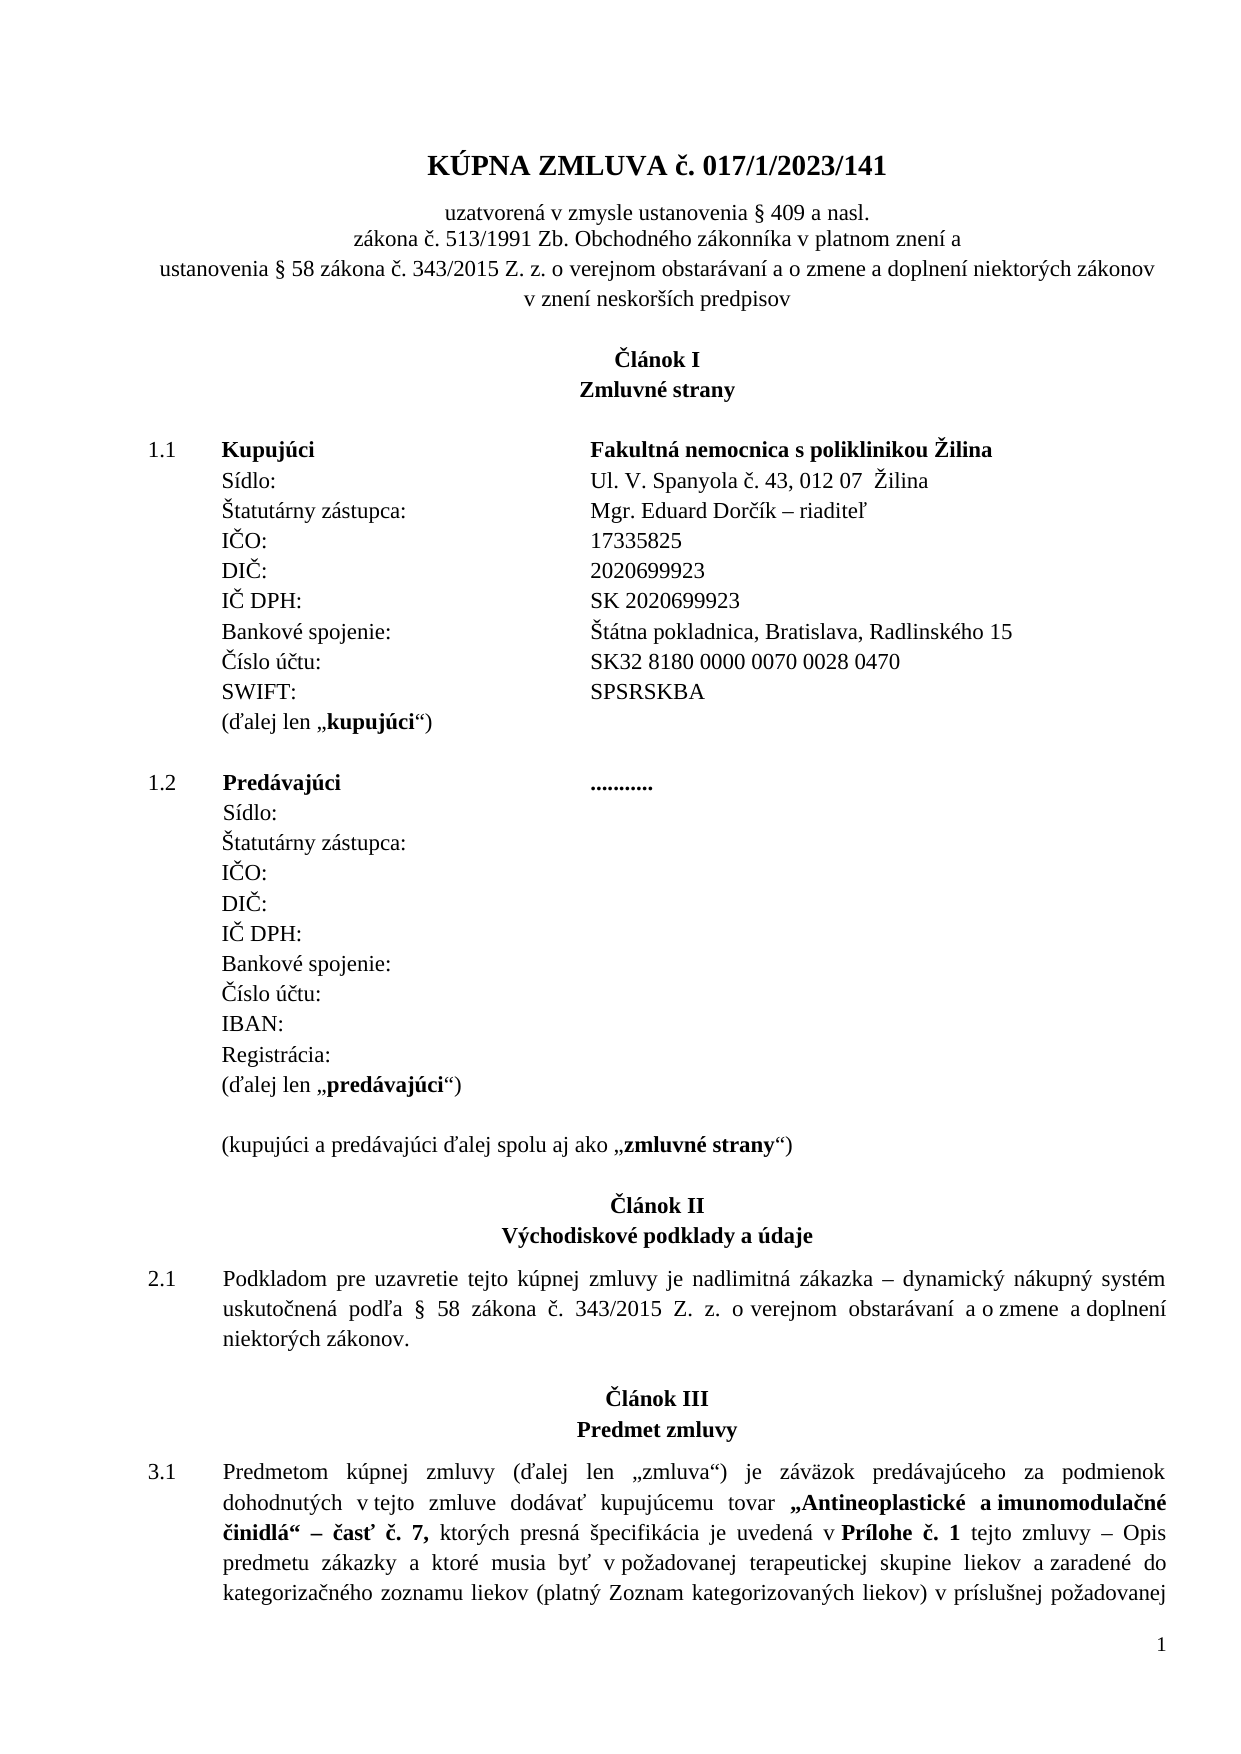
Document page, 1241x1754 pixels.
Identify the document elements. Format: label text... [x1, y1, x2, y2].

text Bankové spojenie: Štátna pokladnica, Bratislava, Radlinského 15 [148, 618, 1167, 644]
text Článok I [148, 346, 1167, 372]
text Číslo účtu: SK32 8180 0000 0070 0028 0470 [148, 648, 1167, 674]
text SWIFT: SPSRSKBA [148, 678, 1167, 704]
list Podkladom pre uzavretie tejto kúpnej zmluvy je nadlimitná zákazka – dynamický nákupný systém uskutočnená podľa § 58 zákona č. 343/2015 Z. z. o verejnom obstarávaní a o zmene a doplnení niektorých zákonov. [148, 1264, 1167, 1351]
text IČO: [148, 859, 1167, 886]
text Bankové spojenie: [221, 950, 1167, 976]
text zákona č. 513/1991 Zb. Obchodného zákonníka v platnom znení a [148, 225, 1167, 251]
text ustanovenia § 58 zákona č. 343/2015 Z. z. o verejnom obstarávaní a o zmene a doplnení niektorých zákonov v znení neskorších predpisov [148, 255, 1167, 312]
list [148, 1458, 1167, 1606]
text Sídlo: [223, 799, 1167, 825]
text Východiskové podklady a údaje [148, 1222, 1167, 1248]
text Sídlo: Ul. V. Spanyola č. 43, 012 07 Žilina [148, 467, 1167, 493]
text IBAN: [221, 1010, 1167, 1037]
text uzatvorená v zmysle ustanovenia § 409 a nasl. [148, 199, 1167, 225]
text IČ DPH: SK 2020699923 [148, 587, 1167, 614]
text Článok III [148, 1385, 1167, 1412]
text IČ DPH: [221, 920, 1167, 946]
text DIČ: 2020699923 [148, 557, 1167, 584]
text KÚPNA ZMLUVA č. 017/1/2023/141 [148, 148, 1167, 181]
text Zmluvné strany [148, 376, 1167, 402]
list Kupujúci Fakultná nemocnica s poliklinikou Žilina [148, 436, 1167, 463]
text Predmet zmluvy [148, 1416, 1167, 1442]
text Štatutárny zástupca: [148, 829, 1167, 856]
text (kupujúci a predávajúci ďalej spolu aj ako „zmluvné strany“) [221, 1131, 1167, 1158]
text (ďalej len „predávajúci“) [148, 1071, 1167, 1097]
list Predávajúci ........... [148, 769, 1167, 795]
text IČO: 17335825 [148, 527, 1167, 553]
text Štatutárny zástupca: Mgr. Eduard Dorčík – riaditeľ [148, 497, 1167, 523]
text Číslo účtu: [221, 980, 1167, 1007]
text Registrácia: [221, 1041, 1167, 1067]
text (ďalej len „kupujúci“) [148, 708, 1167, 735]
text DIČ: [148, 889, 1167, 916]
text Článok II [148, 1192, 1167, 1218]
